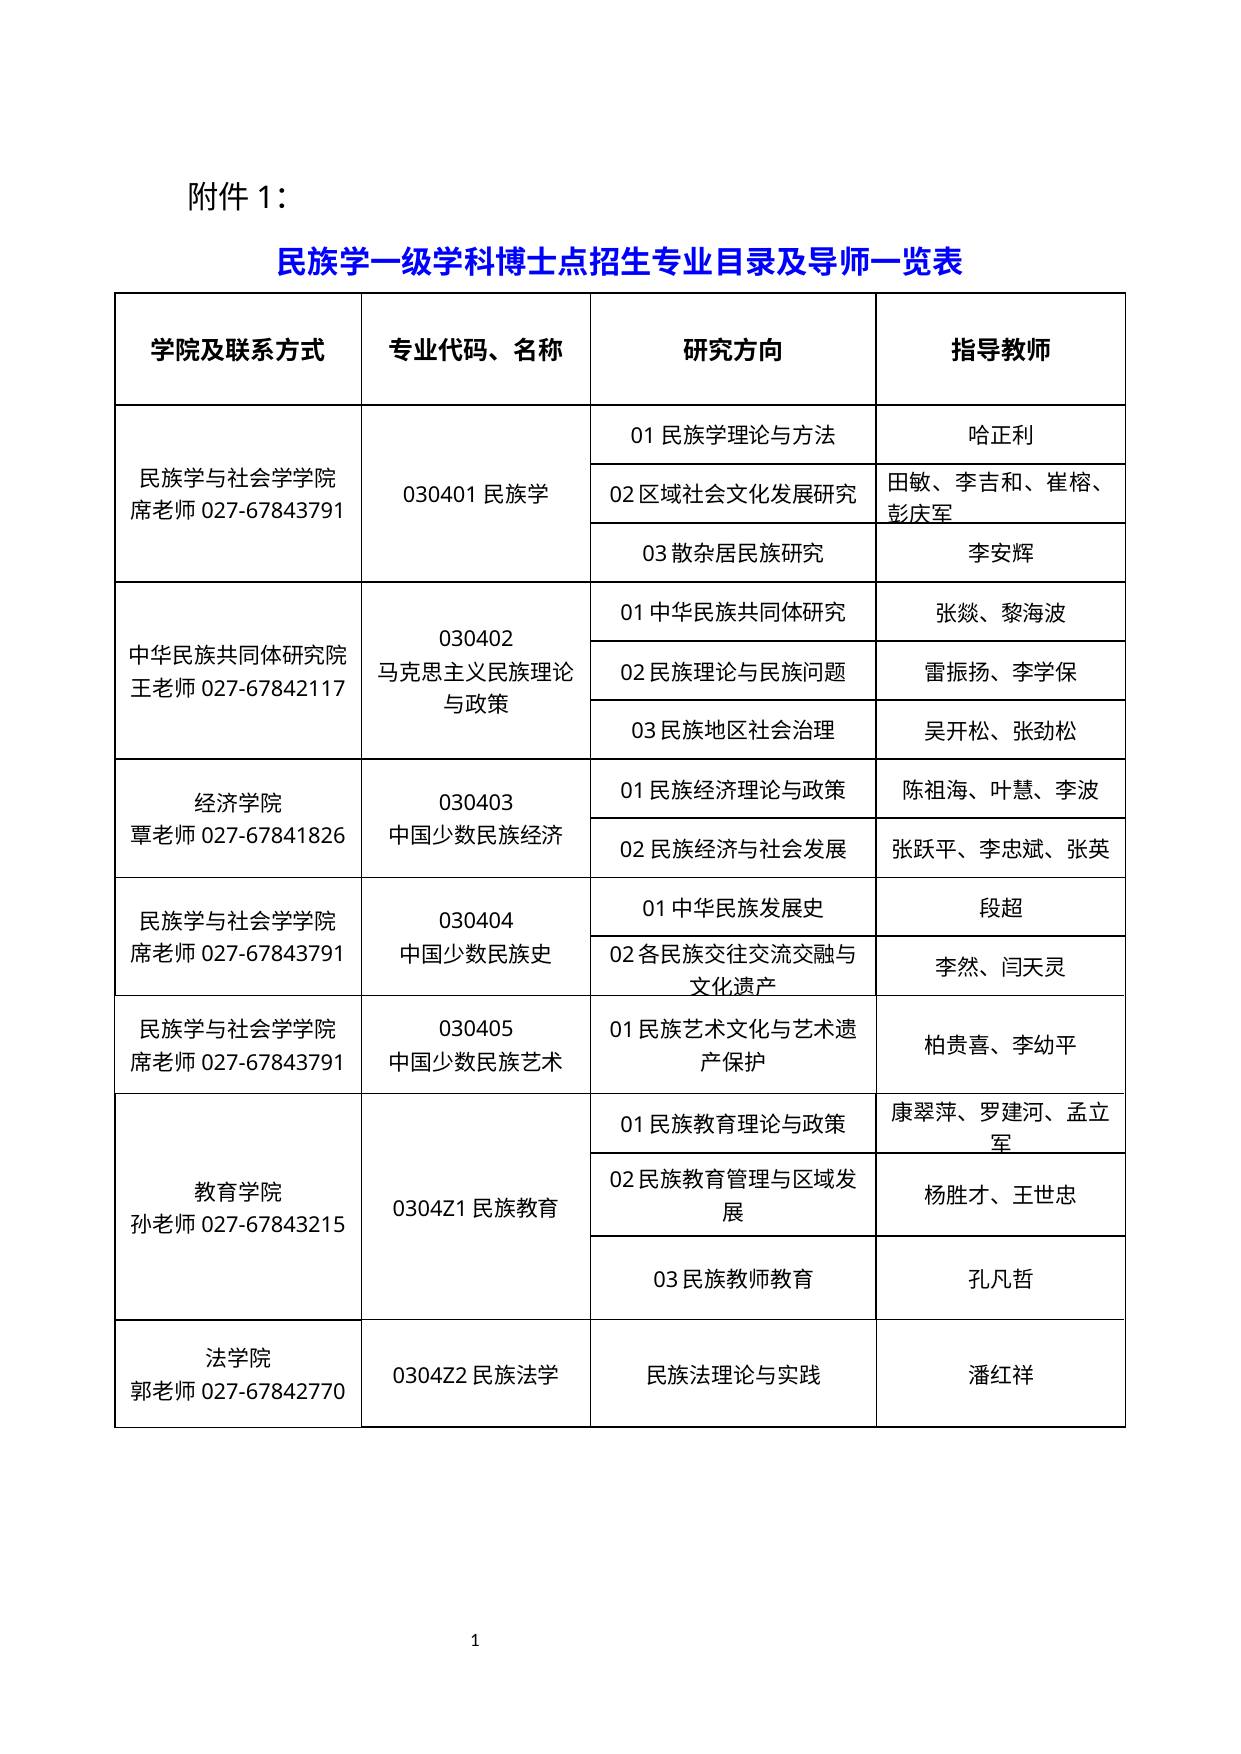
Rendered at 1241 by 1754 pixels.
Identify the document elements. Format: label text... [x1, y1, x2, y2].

table_cell 李安辉 [877, 524, 1125, 581]
table_cell 030403 中国少数民族经济 [362, 760, 590, 876]
table_cell 01民族经济理论与政策 [591, 760, 875, 817]
table_cell 民族学与社会学学院 席老师 027-67843791 [116, 406, 361, 581]
table_cell 02各民族交往交流交融与文化遗产 [591, 937, 875, 994]
table_cell 法学院 郭老师 027-67842770 [116, 1321, 361, 1426]
table_cell 民族法理论与实践 [591, 1320, 876, 1426]
table_cell 民族学与社会学学院 席老师 027-67843791 [115, 996, 361, 1093]
table_header 专业代码、名称 [362, 294, 590, 404]
table_cell 01民族教育理论与政策 [591, 1094, 875, 1152]
text 附件1： [187, 162, 1053, 227]
table_cell 01 民族学理论与方法 [591, 406, 875, 463]
table_cell 02区域社会文化发展研究 [591, 465, 875, 522]
table_cell 01中华民族发展史 [591, 878, 875, 935]
table_cell 柏贵喜、李幼平 [877, 995, 1125, 1093]
table_cell 01民族艺术文化与艺术遗产保护 [591, 996, 876, 1093]
table_header 学院及联系方式 [116, 294, 361, 404]
table_cell 田敏、李吉和、崔榕、彭庆军 [877, 465, 1125, 522]
table_cell 03民族教师教育 [591, 1237, 875, 1319]
table_cell 03民族地区社会治理 [591, 701, 875, 758]
table_cell 030404 中国少数民族史 [362, 878, 590, 994]
table_cell 02民族理论与民族问题 [591, 642, 875, 699]
table_cell 0304Z1民族教育 [362, 1094, 590, 1319]
table_cell 孔凡哲 [877, 1237, 1125, 1319]
table_cell 杨胜才、王世忠 [877, 1154, 1125, 1235]
table_header 指导教师 [877, 294, 1125, 404]
table_header 研究方向 [591, 294, 875, 404]
table_cell 张燚、黎海波 [877, 583, 1125, 640]
table_cell 雷振扬、李学保 [877, 642, 1125, 699]
table_cell 030402 马克思主义民族理论与政策 [362, 583, 590, 758]
table_cell 030401 民族学 [362, 406, 590, 581]
table_cell 哈正利 [877, 406, 1125, 463]
table_cell 李然、闫天灵 [877, 937, 1125, 994]
table_cell 03散杂居民族研究 [591, 524, 875, 581]
table_cell 吴开松、张劲松 [877, 701, 1125, 758]
text 民族学一级学科博士点招生专业目录及导师一览表 [187, 227, 1053, 292]
table_cell 张跃平、李忠斌、张英 [877, 819, 1125, 876]
table_cell 康翠萍、罗建河、孟立军 [877, 1093, 1125, 1152]
table_cell 02民族教育管理与区域发展 [591, 1154, 875, 1235]
table_cell 01中华民族共同体研究 [591, 583, 875, 640]
table_cell 经济学院 覃老师 027-67841826 [116, 760, 361, 876]
table_cell 0304Z2民族法学 [362, 1320, 590, 1426]
table_cell 030405 中国少数民族艺术 [362, 996, 590, 1093]
table_cell 段超 [877, 878, 1125, 935]
table_cell 教育学院 孙老师 027-67843215 [116, 1094, 361, 1319]
table_cell 中华民族共同体研究院 王老师 027-67842117 [116, 583, 361, 758]
table_cell 民族学与社会学学院 席老师 027-67843791 [116, 878, 361, 994]
table_cell 陈祖海、叶慧、李波 [877, 760, 1125, 817]
table_cell 02 民族经济与社会发展 [591, 819, 875, 876]
table_cell 潘红祥 [877, 1319, 1125, 1426]
